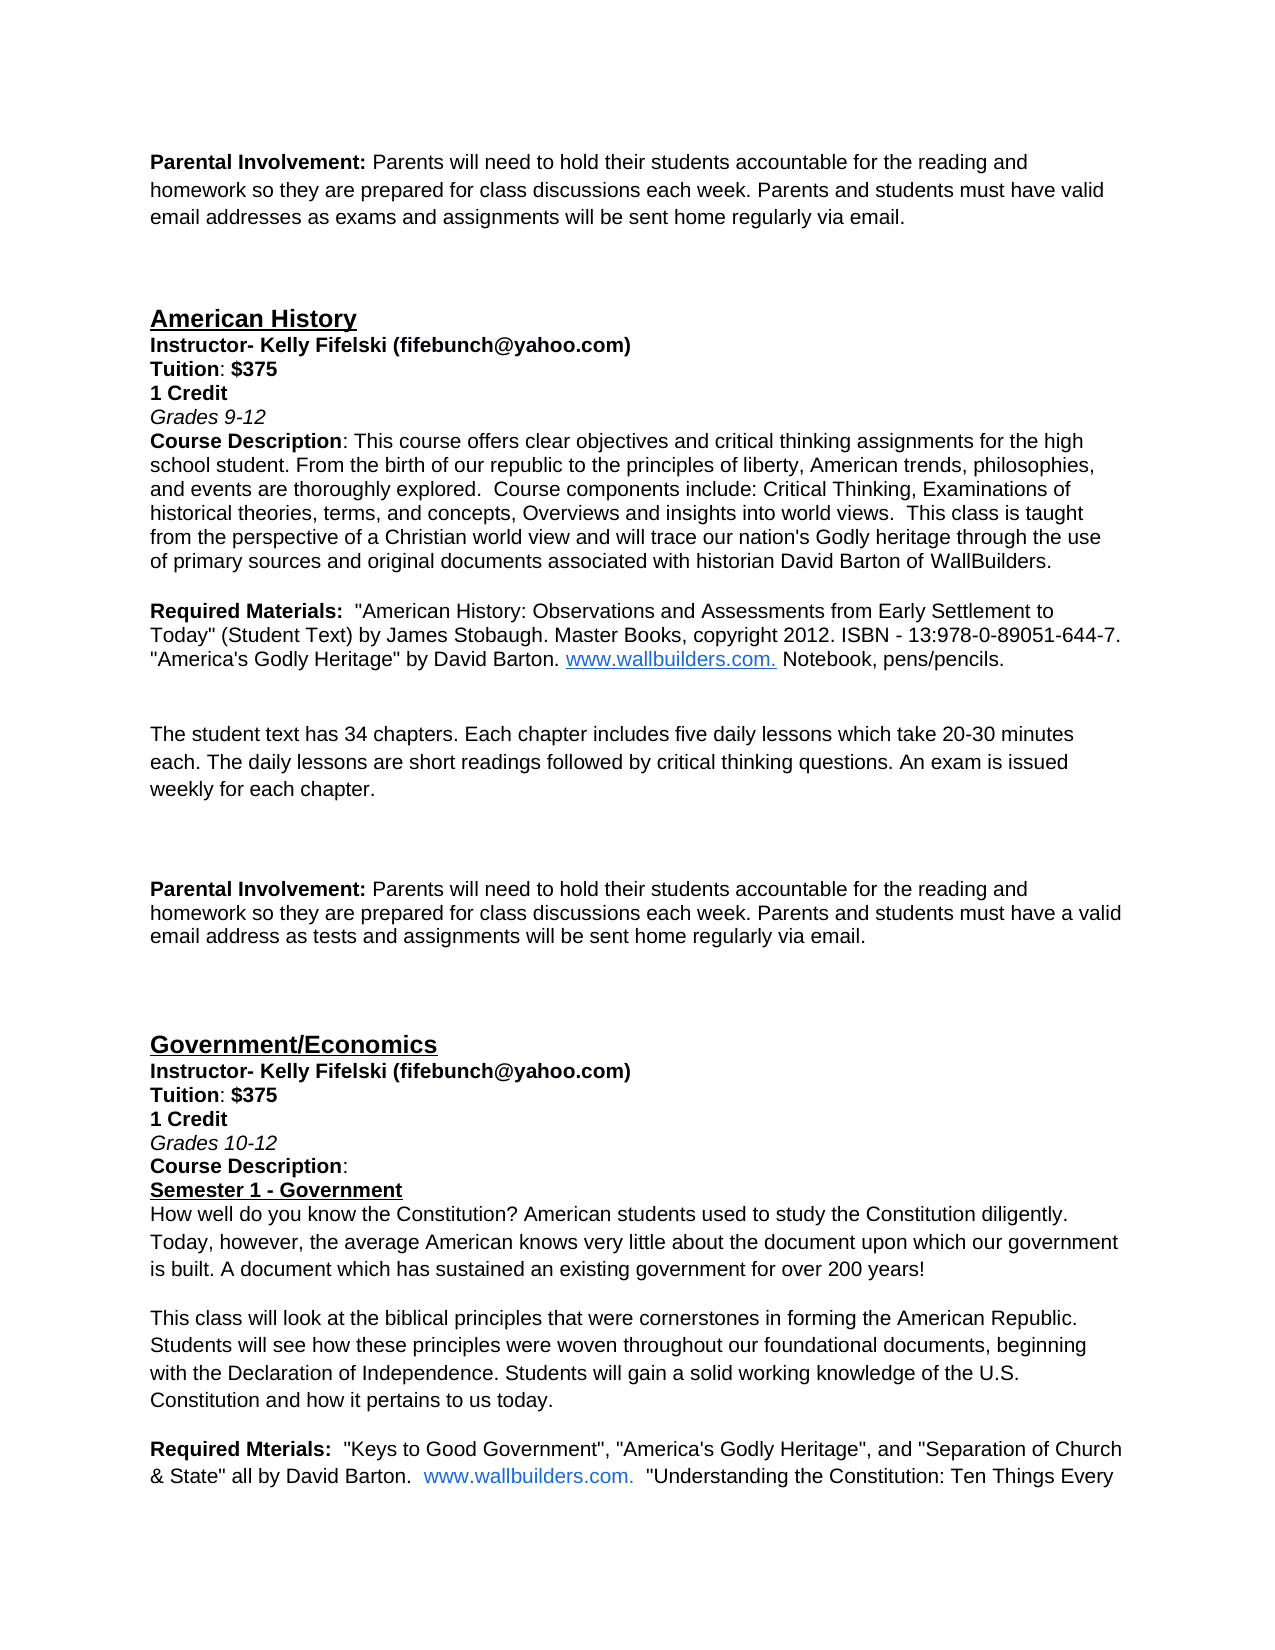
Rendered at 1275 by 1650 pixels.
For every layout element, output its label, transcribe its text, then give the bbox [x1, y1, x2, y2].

text Required Materials: "American History: Observations and Assessments from Early Settlement to Today" (Student Text) by James Stobaugh. Master Books, copyright 2012. ISBN - 13:978-0-89051-644-7. [150, 599, 1125, 647]
text Government/Economics [150, 1030, 1125, 1058]
text "America's Godly Heritage" by David Barton. www.wallbuilders.com. Notebook, pens/pencils. [150, 647, 1125, 671]
text Parental Involvement: Parents will need to hold their students accountable for the reading and homework so they are prepared for class discussions each week. Parents and students must have valid email addresses as exams and assignments will be sent home regularly via email. [150, 150, 1125, 229]
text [150, 1436, 1125, 1488]
text This class will look at the biblical principles that were cornerstones in forming the American Republic. Students will see how these principles were woven throughout our foundational documents, beginning with the Declaration of Independence. Students will gain a solid working knowledge of the U.S. Constitution and how it pertains to us today. [150, 1306, 1125, 1412]
text American History [150, 304, 1125, 333]
text Instructor- Kelly Fifelski (fifebunch@yahoo.com) Tuition: $375 1 Credit Grades 10-12 Course Description: Semester 1 - Government [150, 1058, 1125, 1202]
text How well do you know the Constitution? American students used to study the Constitution diligently. Today, however, the average American knows very little about the document upon which our government is built. A document which has sustained an existing government for over 200 years! [150, 1202, 1125, 1281]
text The student text has 34 chapters. Each chapter includes five daily lessons which take 20-30 minutes each. The daily lessons are short readings followed by critical thinking questions. An exam is issued weekly for each chapter. [150, 722, 1125, 801]
text Parental Involvement: Parents will need to hold their students accountable for the reading and homework so they are prepared for class discussions each week. Parents and students must have a valid email address as tests and assignments will be sent home regularly via email. [150, 876, 1125, 948]
text Instructor- Kelly Fifelski (fifebunch@yahoo.com) Tuition: $375 1 Credit Grades 9-12 Course Description: This course offers clear objectives and critical thinking assignments for the high school student. From the birth of our republic to the principles of liberty, American trends, philosophies, and events are thoroughly explored. Course components include: Critical Thinking, Examinations of historical theories, terms, and concepts, Overviews and insights into world views. This class is taught from the perspective of a Christian world view and will trace our nation's Godly heritage through the use of primary sources and original documents associated with historian David Barton of WallBuilders. [150, 333, 1125, 573]
